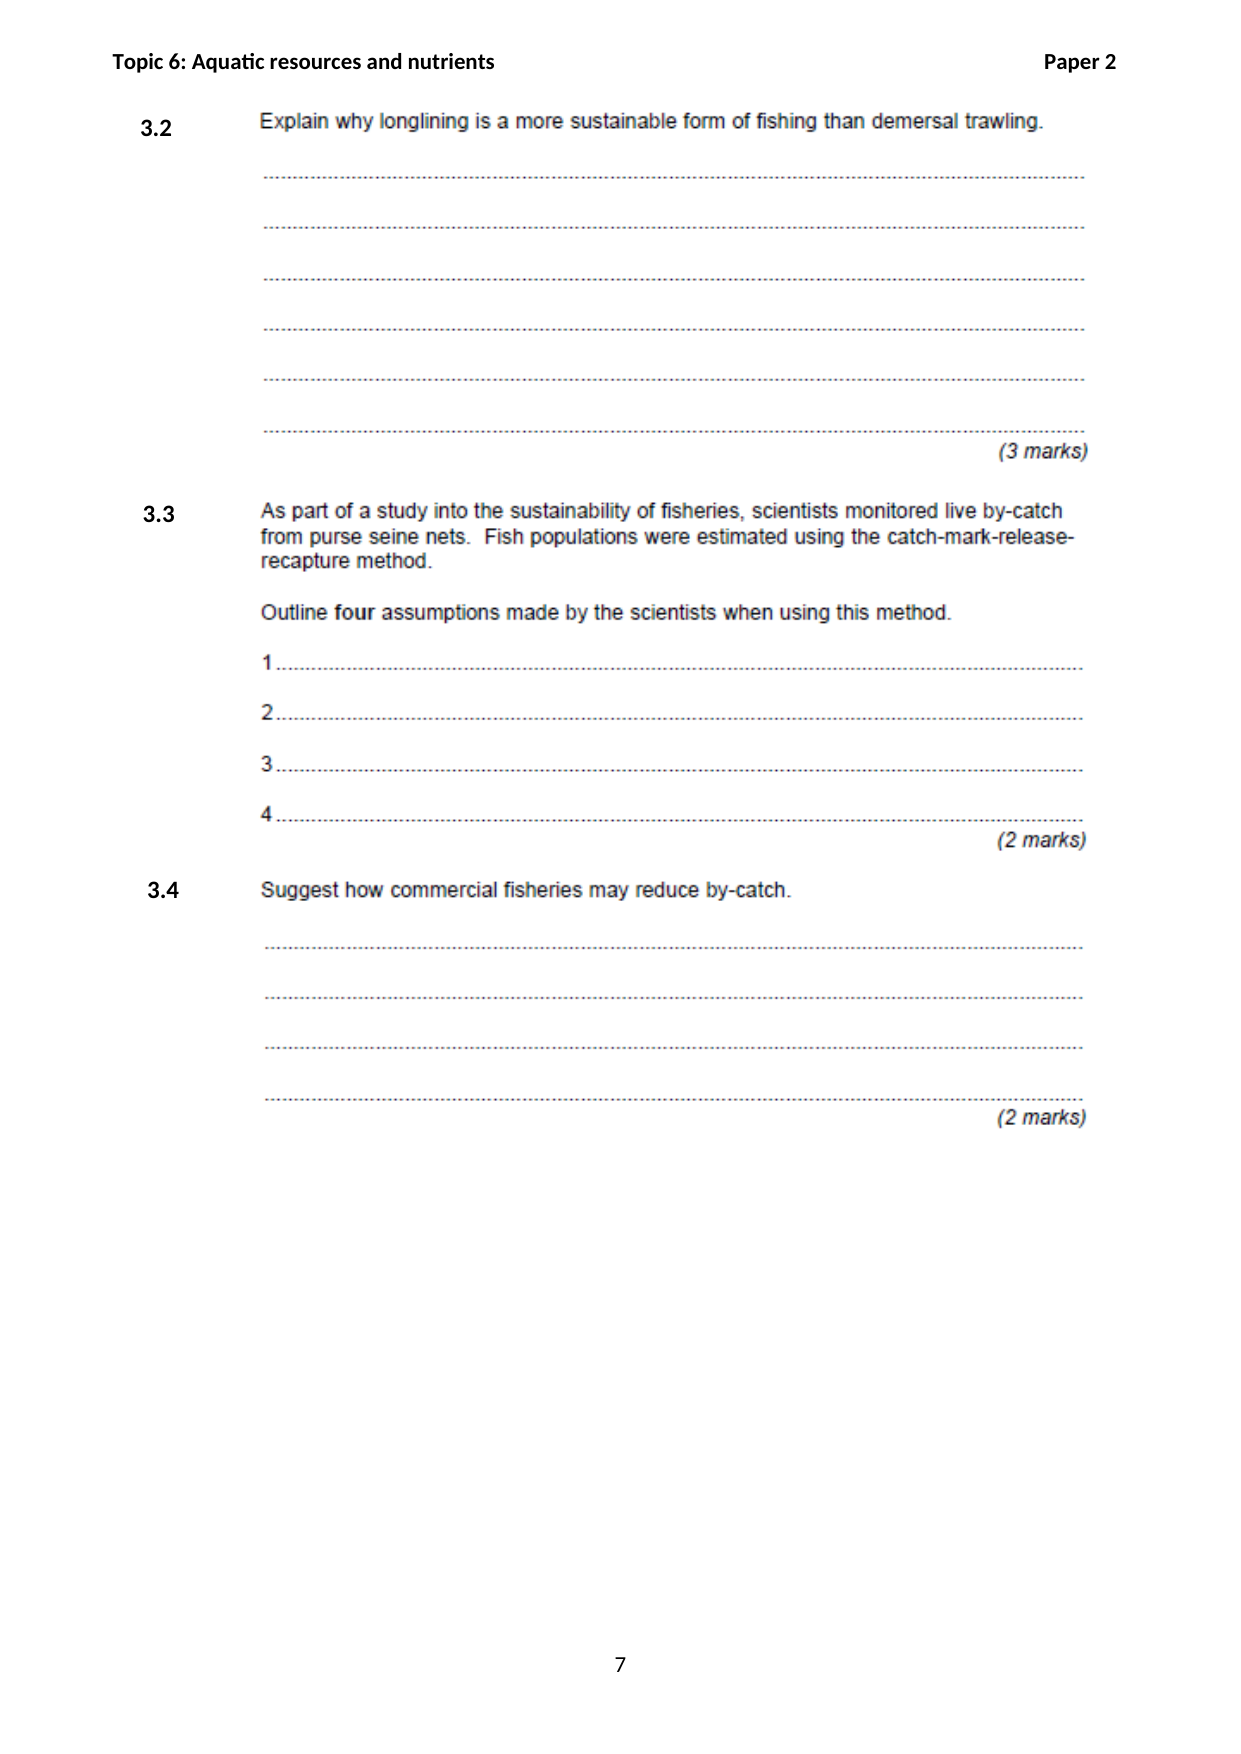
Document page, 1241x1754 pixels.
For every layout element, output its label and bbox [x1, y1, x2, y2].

picture [147, 484, 1093, 1156]
picture [147, 94, 1093, 483]
